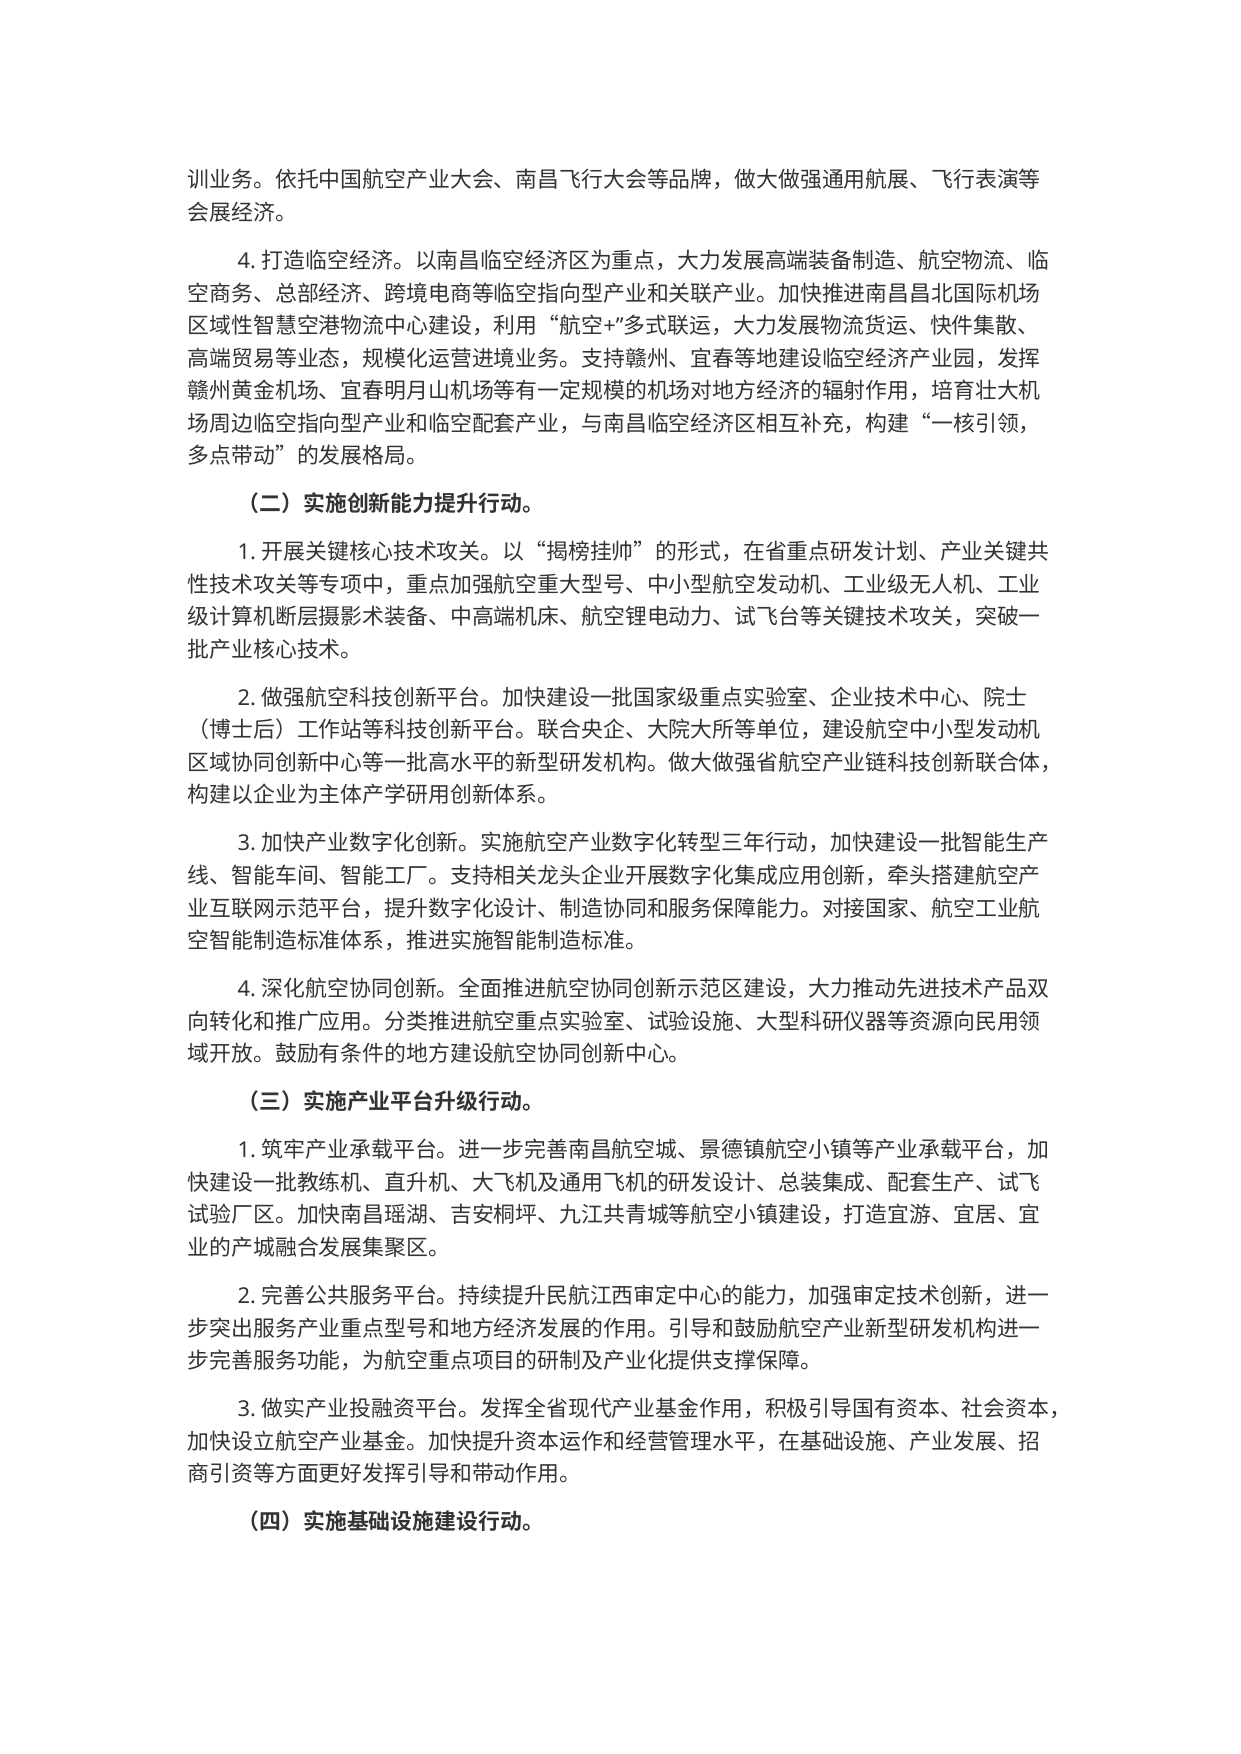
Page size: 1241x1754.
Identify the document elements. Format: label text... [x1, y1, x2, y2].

text 1. 筑牢产业承载平台。进一步完善南昌航空城、景德镇航空小镇等产业承载平台，加快建设一批教练机、直升机、大飞机及通用飞机的研发设计、总装集成、配套生产、试飞试验厂区。加快南昌瑶湖、吉安桐坪、九江共青城等航空小镇建设，打造宜游、宜居、宜业的产城融合发展集聚区。 [187, 1132, 1053, 1262]
text 2. 做强航空科技创新平台。加快建设一批国家级重点实验室、企业技术中心、院士（博士后）工作站等科技创新平台。联合央企、大院大所等单位，建设航空中小型发动机区域协同创新中心等一批高水平的新型研发机构。做大做强省航空产业链科技创新联合体，构建以企业为主体产学研用创新体系。 [187, 679, 1053, 809]
text 4. 深化航空协同创新。全面推进航空协同创新示范区建设，大力推动先进技术产品双向转化和推广应用。分类推进航空重点实验室、试验设施、大型科研仪器等资源向民用领域开放。鼓励有条件的地方建设航空协同创新中心。 [187, 971, 1053, 1068]
text 1. 开展关键核心技术攻关。以“揭榜挂帅”的形式，在省重点研发计划、产业关键共性技术攻关等专项中，重点加强航空重大型号、中小型航空发动机、工业级无人机、工业级计算机断层摄影术装备、中高端机床、航空锂电动力、试飞台等关键技术攻关，突破一批产业核心技术。 [187, 534, 1053, 664]
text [187, 162, 1053, 227]
text （三）实施产业平台升级行动。 [187, 1084, 1053, 1116]
text 4. 打造临空经济。以南昌临空经济区为重点，大力发展高端装备制造、航空物流、临空商务、总部经济、跨境电商等临空指向型产业和关联产业。加快推进南昌昌北国际机场区域性智慧空港物流中心建设，利用“航空+”多式联运，大力发展物流货运、快件集散、高端贸易等业态，规模化运营进境业务。支持赣州、宜春等地建设临空经济产业园，发挥赣州黄金机场、宜春明月山机场等有一定规模的机场对地方经济的辐射作用，培育壮大机场周边临空指向型产业和临空配套产业，与南昌临空经济区相互补充，构建“一核引领，多点带动”的发展格局。 [187, 243, 1053, 470]
text （四）实施基础设施建设行动。 [187, 1504, 1053, 1536]
text （二）实施创新能力提升行动。 [187, 486, 1053, 518]
text 3. 加快产业数字化创新。实施航空产业数字化转型三年行动，加快建设一批智能生产线、智能车间、智能工厂。支持相关龙头企业开展数字化集成应用创新，牵头搭建航空产业互联网示范平台，提升数字化设计、制造协同和服务保障能力。对接国家、航空工业航空智能制造标准体系，推进实施智能制造标准。 [187, 825, 1053, 955]
text 3. 做实产业投融资平台。发挥全省现代产业基金作用，积极引导国有资本、社会资本，加快设立航空产业基金。加快提升资本运作和经营管理水平，在基础设施、产业发展、招商引资等方面更好发挥引导和带动作用。 [187, 1391, 1053, 1488]
text 2. 完善公共服务平台。持续提升民航江西审定中心的能力，加强审定技术创新，进一步突出服务产业重点型号和地方经济发展的作用。引导和鼓励航空产业新型研发机构进一步完善服务功能，为航空重点项目的研制及产业化提供支撑保障。 [187, 1278, 1053, 1375]
